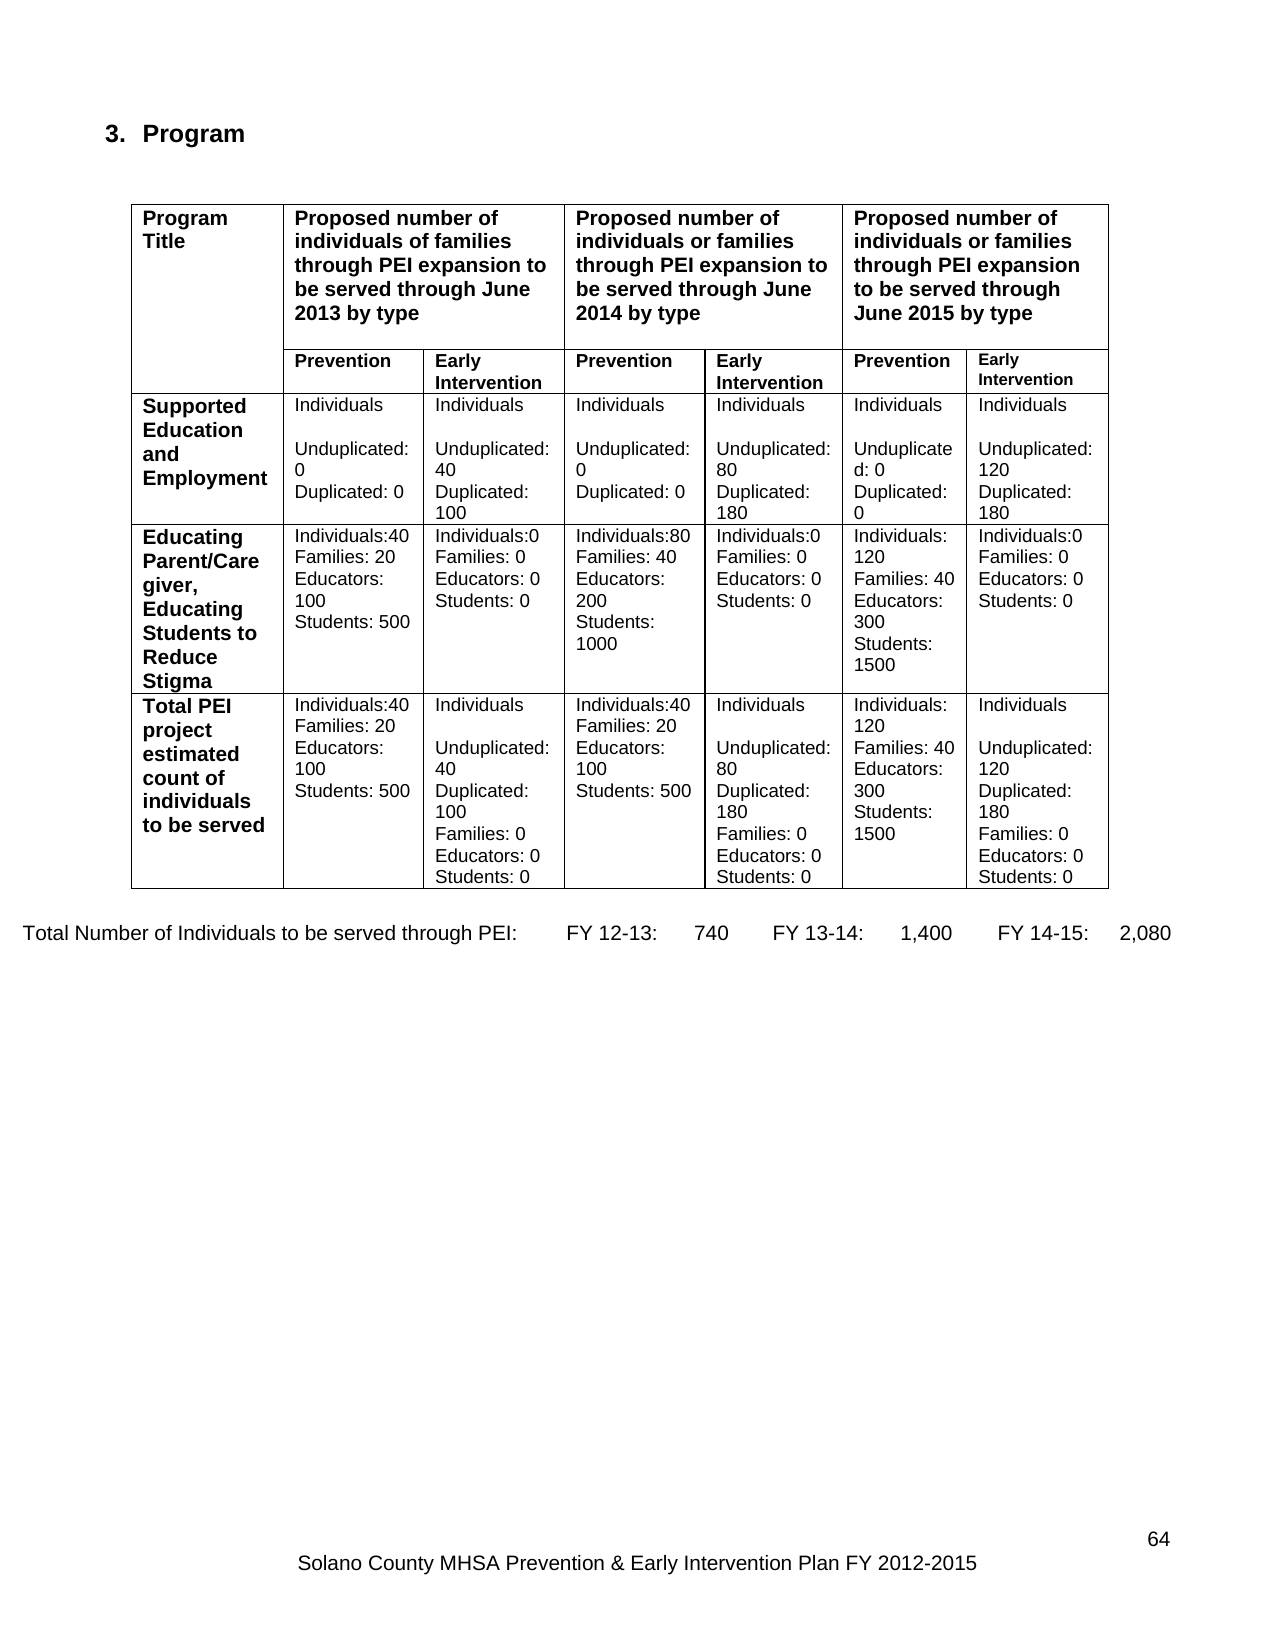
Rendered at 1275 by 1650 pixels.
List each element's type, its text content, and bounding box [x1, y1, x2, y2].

table_cell Individuals Unduplicated: 80 Duplicated: 180 [706, 394, 842, 524]
table_cell Individuals:120 Families: 40 Educators: 300 Students: 1500 [843, 694, 966, 887]
table_cell Individuals Unduplicated: 0 Duplicated: 0 [565, 394, 704, 524]
table_cell Individuals:80 Families: 40 Educators: 200 Students: 1000 [565, 525, 704, 692]
table_header Proposed number of individuals of families through PEI expansion to be served through June 2013 by type [284, 205, 564, 349]
table_cell Individuals Unduplicated:40 Duplicated: 100 Families: 0 Educators: 0 Students: 0 [424, 694, 564, 887]
table_header Total Number of Individuals to be served through PEI: [11, 917, 555, 948]
table_cell Individuals:40 Families: 20 Educators: 100 Students: 500 [284, 694, 423, 887]
table_cell Individuals Unduplicated: 0 Duplicated: 0 [284, 394, 423, 524]
table_cell Early Intervention [967, 350, 1108, 393]
table_cell Individuals Unduplicated:120 Duplicated: 180 Families: 0 Educators: 0 Students: 0 [967, 694, 1108, 887]
table_header Proposed number of individuals or families through PEI expansion to be served through June 2014 by type [565, 205, 842, 349]
table_header Proposed number of individuals or families through PEI expansion to be served through June 2015 by type [843, 205, 1108, 349]
table_cell Individuals:40 Families: 20 Educators: 100 Students: 500 [284, 525, 423, 692]
table_cell Supported Education and Employment [132, 394, 283, 524]
table_cell Individuals Unduplicated: 40 Duplicated: 100 [424, 394, 564, 524]
table_header 1,400 [883, 917, 986, 948]
table_header FY 14-15: [986, 917, 1108, 948]
table_cell Individuals Unduplicated: 120 Duplicated: 180 [967, 394, 1108, 524]
table_cell Educating Parent/Caregiver, Educating Students to Reduce Stigma [132, 525, 283, 692]
table_cell Individuals:0 Families: 0 Educators: 0 Students: 0 [424, 525, 564, 692]
table_header 2,080 [1108, 917, 1202, 948]
table_header FY 13-14: [761, 917, 883, 948]
table_cell Prevention [284, 350, 423, 393]
table_cell Early Intervention [424, 350, 564, 393]
table_header FY 12-13: [555, 917, 677, 948]
table_cell Total PEI project estimated count of individuals to be served [132, 694, 283, 887]
table_cell Individuals:0 Families: 0 Educators: 0 Students: 0 [706, 525, 842, 692]
table_cell Prevention [843, 350, 966, 393]
table_cell Individuals:40 Families: 20 Educators: 100 Students: 500 [565, 694, 704, 887]
table_header Program Title [132, 205, 283, 393]
table_cell Individuals:120 Families: 40 Educators: 300 Students: 1500 [843, 525, 966, 692]
list Program [105, 119, 1170, 204]
table_cell Individuals Unduplicated: 0 Duplicated: 0 [843, 394, 966, 524]
table_cell Individuals Unduplicated:80 Duplicated: 180 Families: 0 Educators: 0 Students: 0 [706, 694, 842, 887]
table_cell Prevention [565, 350, 704, 393]
table_cell Early Intervention [706, 350, 842, 393]
table_cell Individuals:0 Families: 0 Educators: 0 Students: 0 [967, 525, 1108, 692]
table_header 740 [677, 917, 761, 948]
